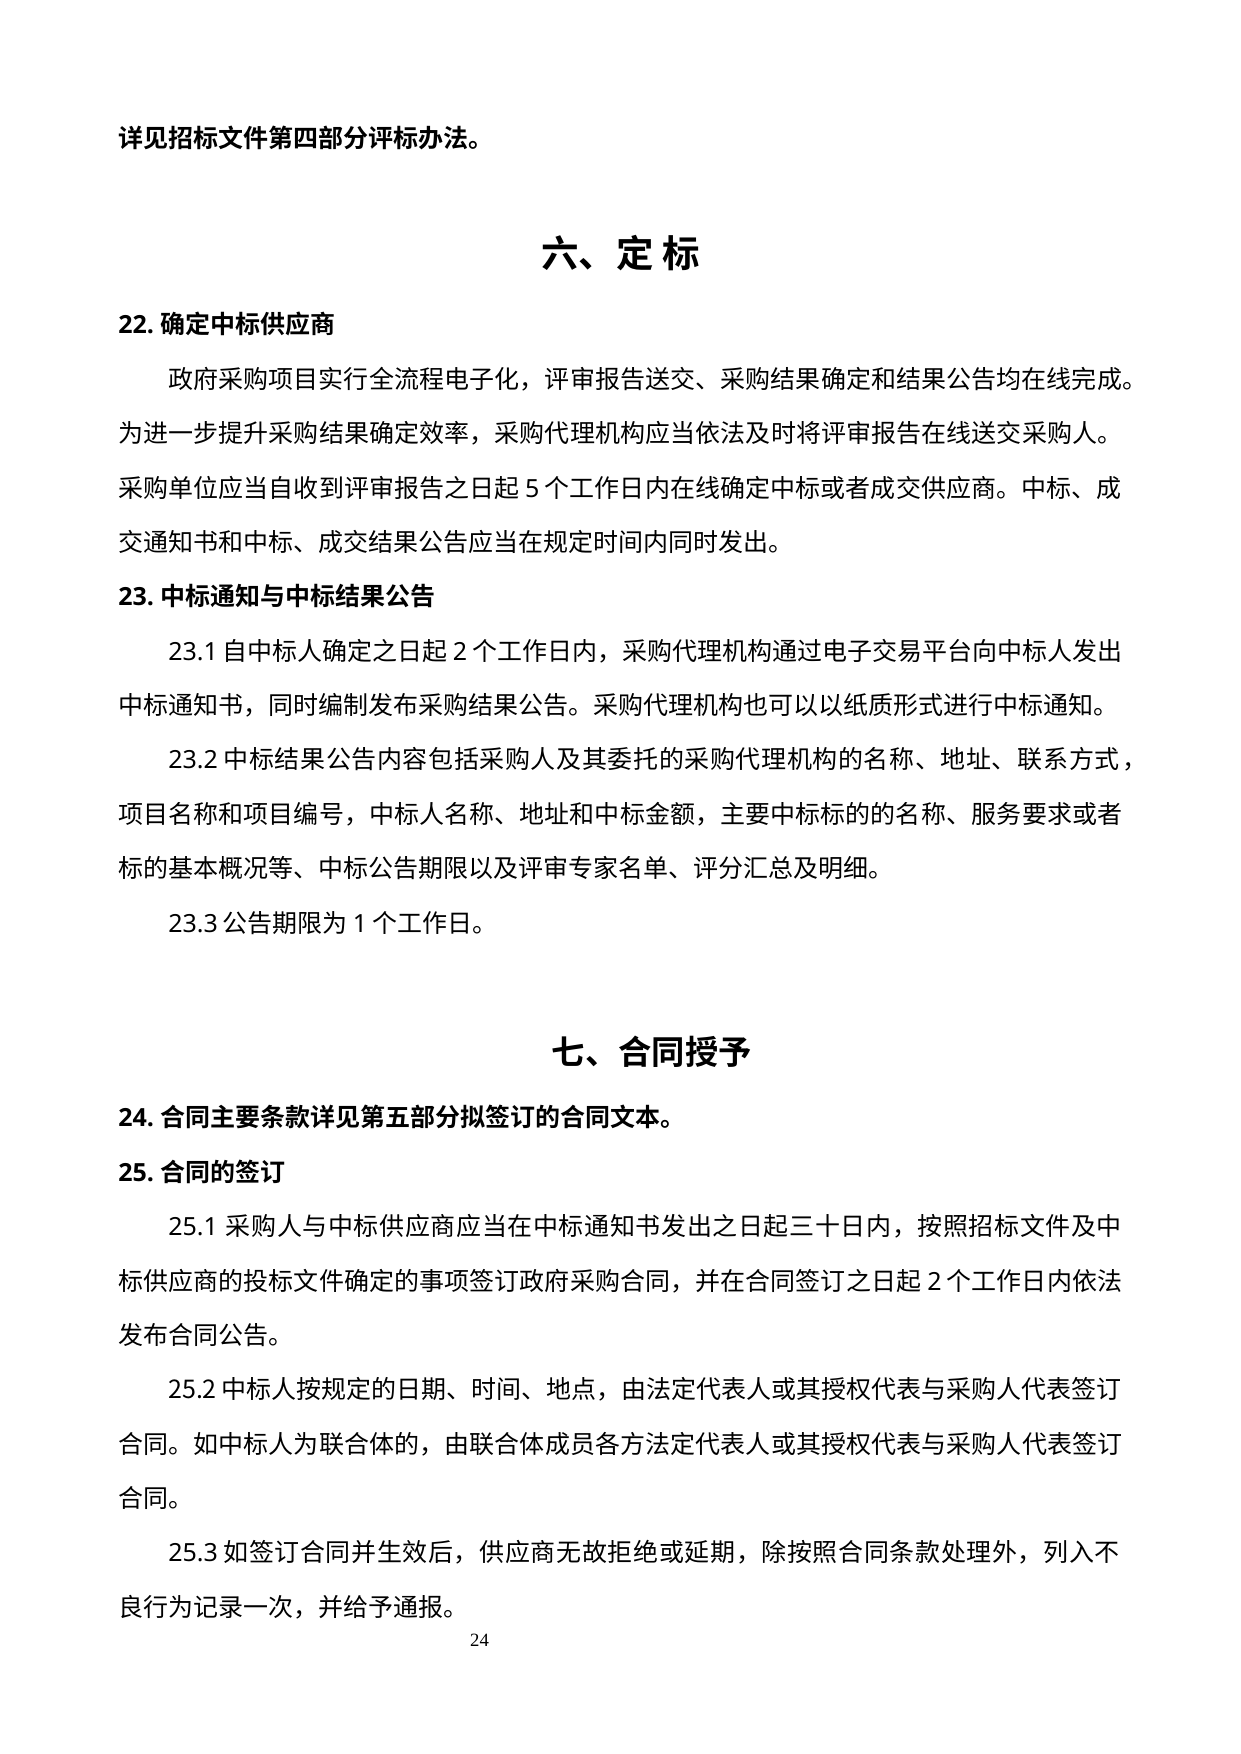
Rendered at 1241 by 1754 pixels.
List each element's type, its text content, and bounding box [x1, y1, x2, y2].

text 25.3如签订合同并生效后，供应商无故拒绝或延期，除按照合同条款处理外，列入不良行为记录一次，并给予通报。 [118, 1533, 1122, 1623]
text 详见招标文件第四部分评标办法。 [118, 118, 1122, 154]
text 22. 确定中标供应商 [118, 305, 1122, 341]
text 六、定 标 [118, 223, 1122, 278]
text 25. 合同的签订 [118, 1152, 1122, 1188]
text 23.2中标结果公告内容包括采购人及其委托的采购代理机构的名称、地址、联系方式，项目名称和项目编号，中标人名称、地址和中标金额，主要中标标的的名称、服务要求或者标的基本概况等、中标公告期限以及评审专家名单、评分汇总及明细。 [118, 740, 1122, 885]
text 七、合同授予 [131, 1026, 1122, 1074]
text 23.3公告期限为1个工作日。 [118, 903, 1122, 939]
text 25.1 采购人与中标供应商应当在中标通知书发出之日起三十日内，按照招标文件及中标供应商的投标文件确定的事项签订政府采购合同，并在合同签订之日起2个工作日内依法发布合同公告。 [118, 1207, 1122, 1352]
text 政府采购项目实行全流程电子化，评审报告送交、采购结果确定和结果公告均在线完成。为进一步提升采购结果确定效率，采购代理机构应当依法及时将评审报告在线送交采购人。采购单位应当自收到评审报告之日起5个工作日内在线确定中标或者成交供应商。中标、成交通知书和中标、成交结果公告应当在规定时间内同时发出。 [118, 359, 1122, 559]
text 24. 合同主要条款详见第五部分拟签订的合同文本。 [118, 1098, 1122, 1134]
list 中标通知与中标结果公告 [118, 577, 1122, 613]
text 23.1自中标人确定之日起2个工作日内，采购代理机构通过电子交易平台向中标人发出中标通知书，同时编制发布采购结果公告。采购代理机构也可以以纸质形式进行中标通知。 [118, 631, 1122, 722]
text 25.2中标人按规定的日期、时间、地点，由法定代表人或其授权代表与采购人代表签订合同。如中标人为联合体的，由联合体成员各方法定代表人或其授权代表与采购人代表签订合同。 [118, 1370, 1122, 1515]
